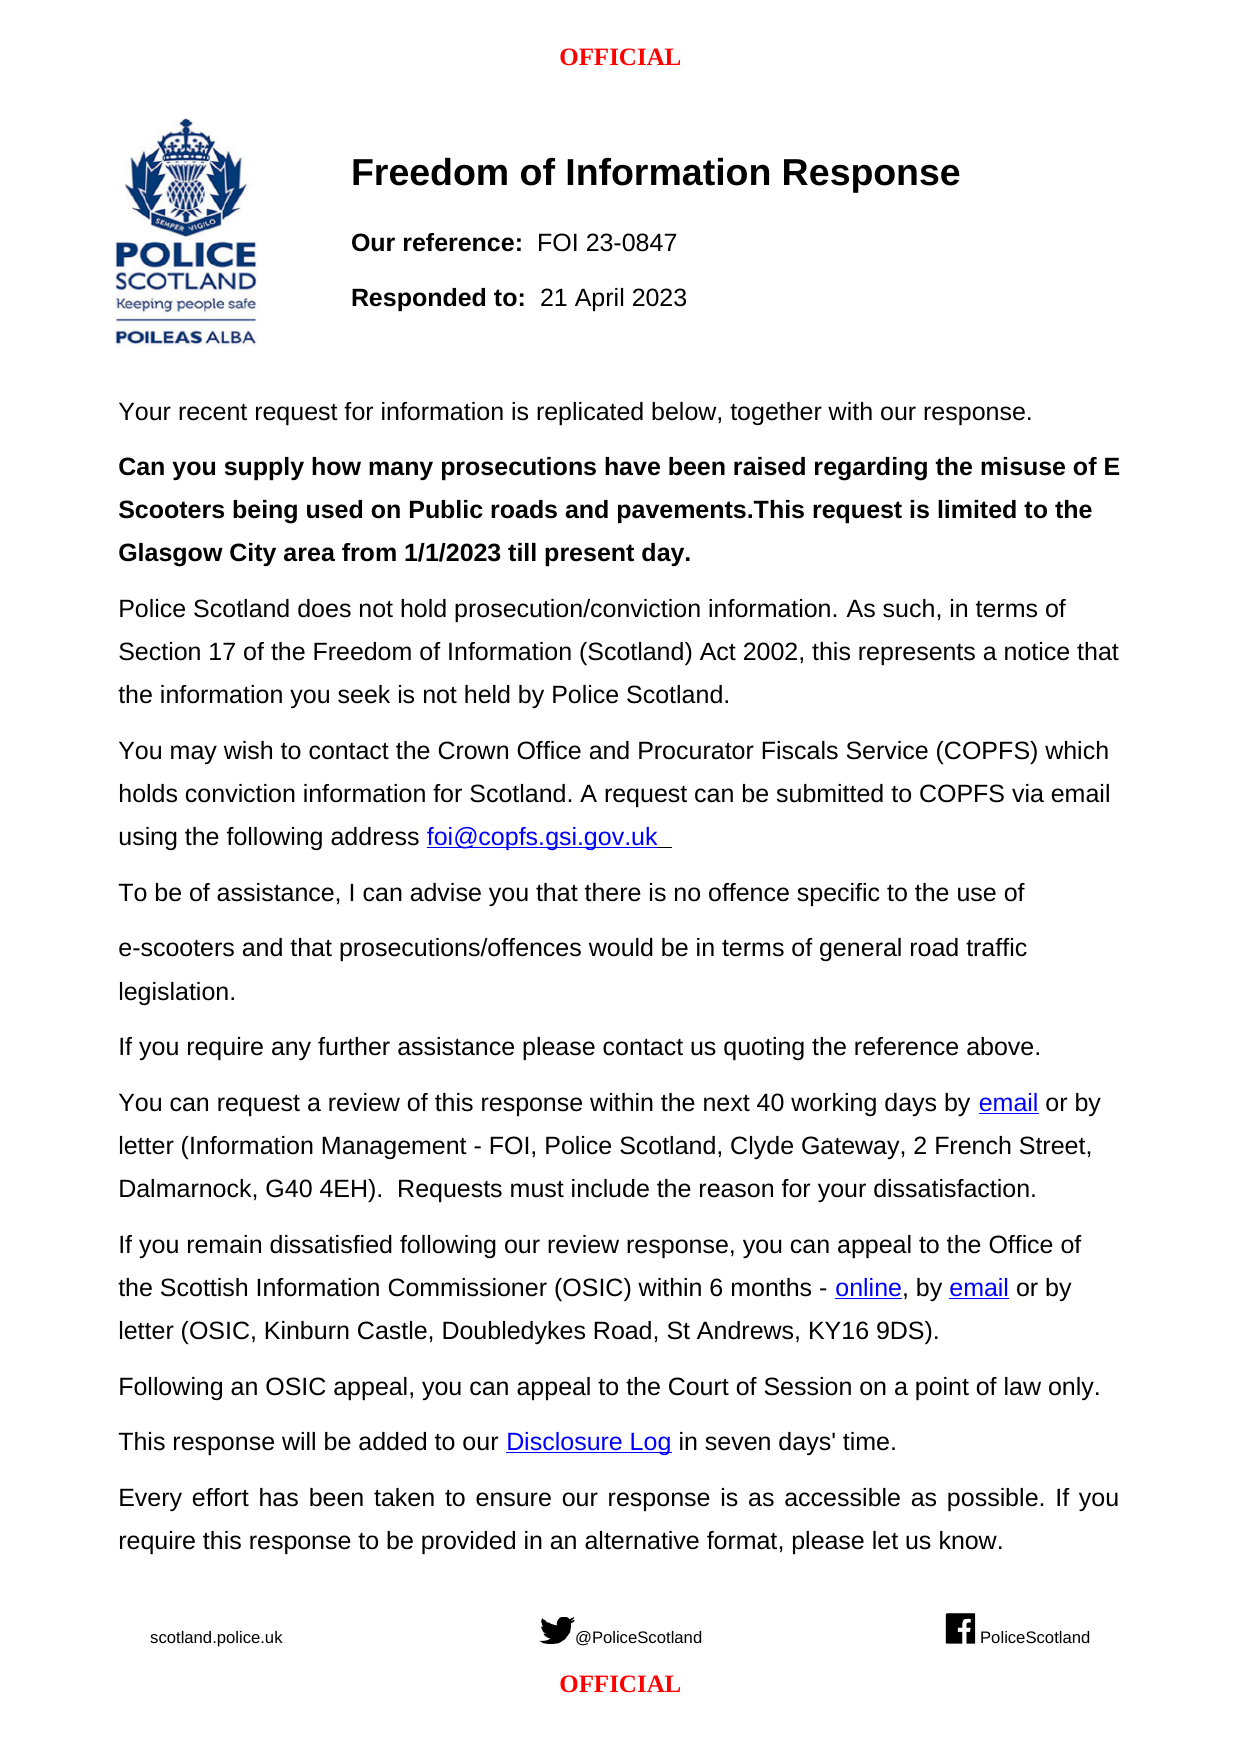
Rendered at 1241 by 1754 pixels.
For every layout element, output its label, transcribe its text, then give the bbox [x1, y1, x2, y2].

text Every effort has been taken to ensure our response is as accessible as possible. If you require this response to be provided in an alternative format, please let us know. [118, 1483, 1122, 1554]
picture [945, 1613, 976, 1644]
text Following an OSIC appeal, you can appeal to the Court of Session on a point of law only. [118, 1371, 1122, 1400]
text To be of assistance, I can advise you that there is no offence specific to the use of [118, 878, 1122, 906]
table_header [103, 118, 339, 384]
text You can request a review of this response within the next 40 working days by email or by letter (Information Management - FOI, Police Scotland, Clyde Gateway, 2 French Street, Dalmarnock, G40 4EH). Requests must include the reason for your dissatisfaction. [118, 1088, 1122, 1203]
text If you remain dissatisfied following our review response, you can appeal to the Office of the Scottish Information Commissioner (OSIC) within 6 months - online, by email or by letter (OSIC, Kinburn Castle, Doubledykes Road, St Andrews, KY16 9DS). [118, 1229, 1122, 1344]
subtitle Can you supply how many prosecutions have been raised regarding the misuse of E Scooters being used on Public roads and pavements.This request is limited to the Glasgow City area from 1/1/2023 till present day. [118, 452, 1122, 567]
table_header Freedom of Information Response Our reference: FOI 23-0847 Responded to: 21 April 2023 [340, 118, 1121, 384]
picture [538, 1617, 575, 1644]
text You may wish to contact the Crown Office and Procurator Fiscals Service (COPFS) which holds conviction information for Scotland. A request can be submitted to COPFS via email using the following address foi@copfs.gsi.gov.uk [118, 736, 1122, 851]
picture [114, 118, 257, 347]
text Your recent request for information is replicated below, together with our response. [118, 396, 1122, 425]
text e-scooters and that prosecutions/offences would be in terms of general road traffic legislation. [118, 933, 1122, 1005]
text If you require any further assistance please contact us quoting the reference above. [118, 1032, 1122, 1061]
text Police Scotland does not hold prosecution/conviction information. As such, in terms of Section 17 of the Freedom of Information (Scotland) Act 2002, this represents a notice that the information you seek is not held by Police Scotland. [118, 594, 1122, 709]
text This response will be added to our Disclosure Log in seven days' time. [118, 1427, 1122, 1456]
